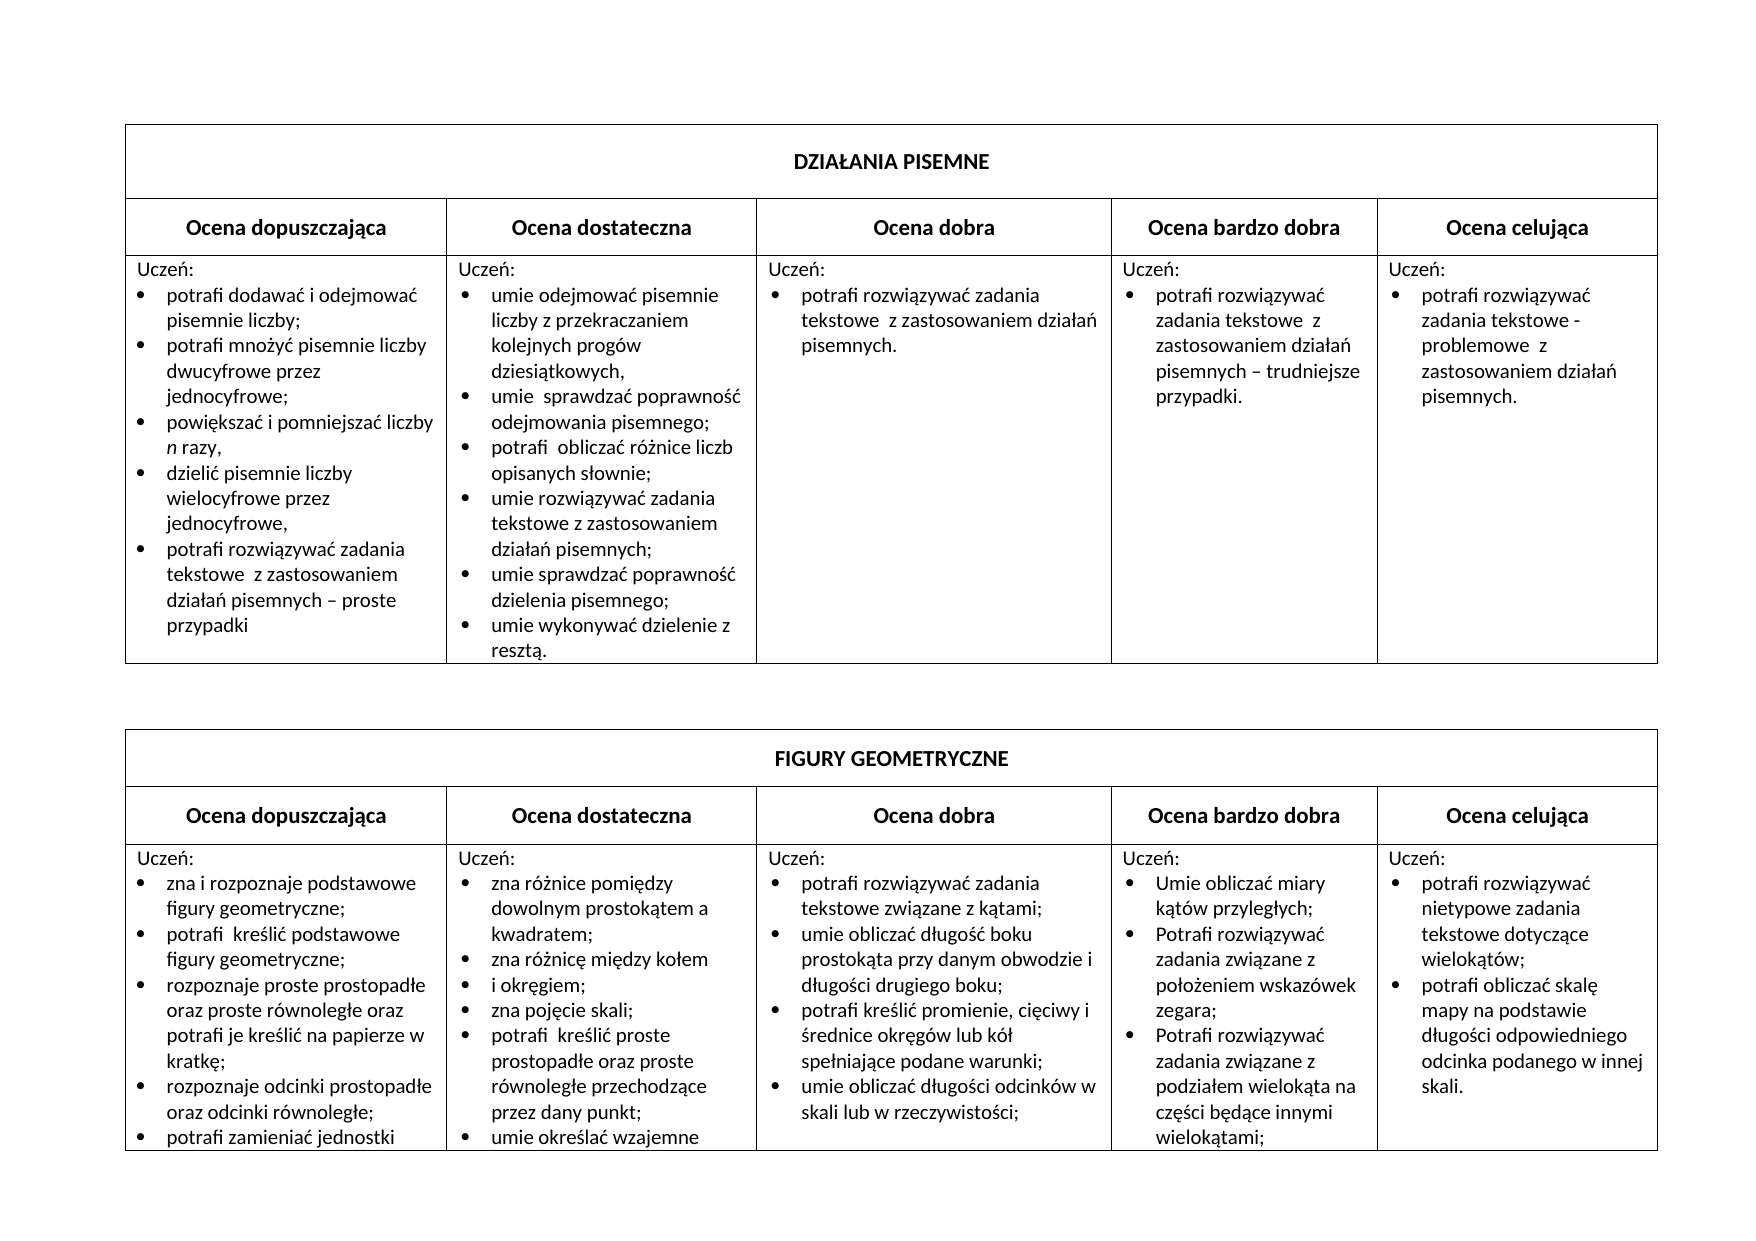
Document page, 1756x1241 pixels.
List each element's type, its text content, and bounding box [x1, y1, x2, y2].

table_cell Ocena dopuszczająca [126, 199, 446, 255]
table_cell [126, 845, 446, 1150]
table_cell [757, 845, 1111, 1150]
table_cell Uczeń: umie odejmować pisemnie liczby z przekraczaniem kolejnych progów dziesiątkowych, umie sprawdzać poprawność odejmowania pisemnego; potrafi obliczać różnice liczb opisanych słownie; umie rozwiązywać zadania tekstowe z zastosowaniem działań pisemnych; umie sprawdzać poprawność dzielenia pisemnego; umie wykonywać dzielenie z resztą. [447, 256, 756, 663]
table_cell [1378, 845, 1657, 1150]
table_cell Uczeń: potrafi rozwiązywać zadania tekstowe z zastosowaniem działań pisemnych. [757, 256, 1111, 663]
table_cell Ocena dobra [757, 199, 1111, 255]
table_cell Ocena celująca [1378, 199, 1657, 255]
table_cell Ocena dopuszczająca [126, 787, 446, 844]
table_cell Uczeń: potrafi dodawać i odejmować pisemnie liczby; potrafi mnożyć pisemnie liczby dwucyfrowe przez jednocyfrowe; powiększać i pomniejszać liczby n razy, dzielić pisemnie liczby wielocyfrowe przez jednocyfrowe, potrafi rozwiązywać zadania tekstowe z zastosowaniem działań pisemnych – proste przypadki [126, 256, 446, 663]
table_header FIGURY GEOMETRYCZNE [126, 730, 1657, 786]
table_cell Ocena celująca [1378, 787, 1657, 844]
table_cell Ocena dostateczna [447, 787, 756, 844]
table_cell Ocena dobra [757, 787, 1111, 844]
table_cell Ocena bardzo dobra [1112, 199, 1377, 255]
table_cell Ocena bardzo dobra [1112, 787, 1377, 844]
table_cell Uczeń: potrafi rozwiązywać zadania tekstowe z zastosowaniem działań pisemnych – trudniejsze przypadki. [1112, 256, 1377, 663]
table_cell Uczeń: potrafi rozwiązywać zadania tekstowe - problemowe z zastosowaniem działań pisemnych. [1378, 256, 1657, 663]
table_cell Ocena dostateczna [447, 199, 756, 255]
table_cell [447, 845, 756, 1150]
table_header DZIAŁANIA PISEMNE [126, 125, 1657, 198]
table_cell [1112, 845, 1377, 1150]
